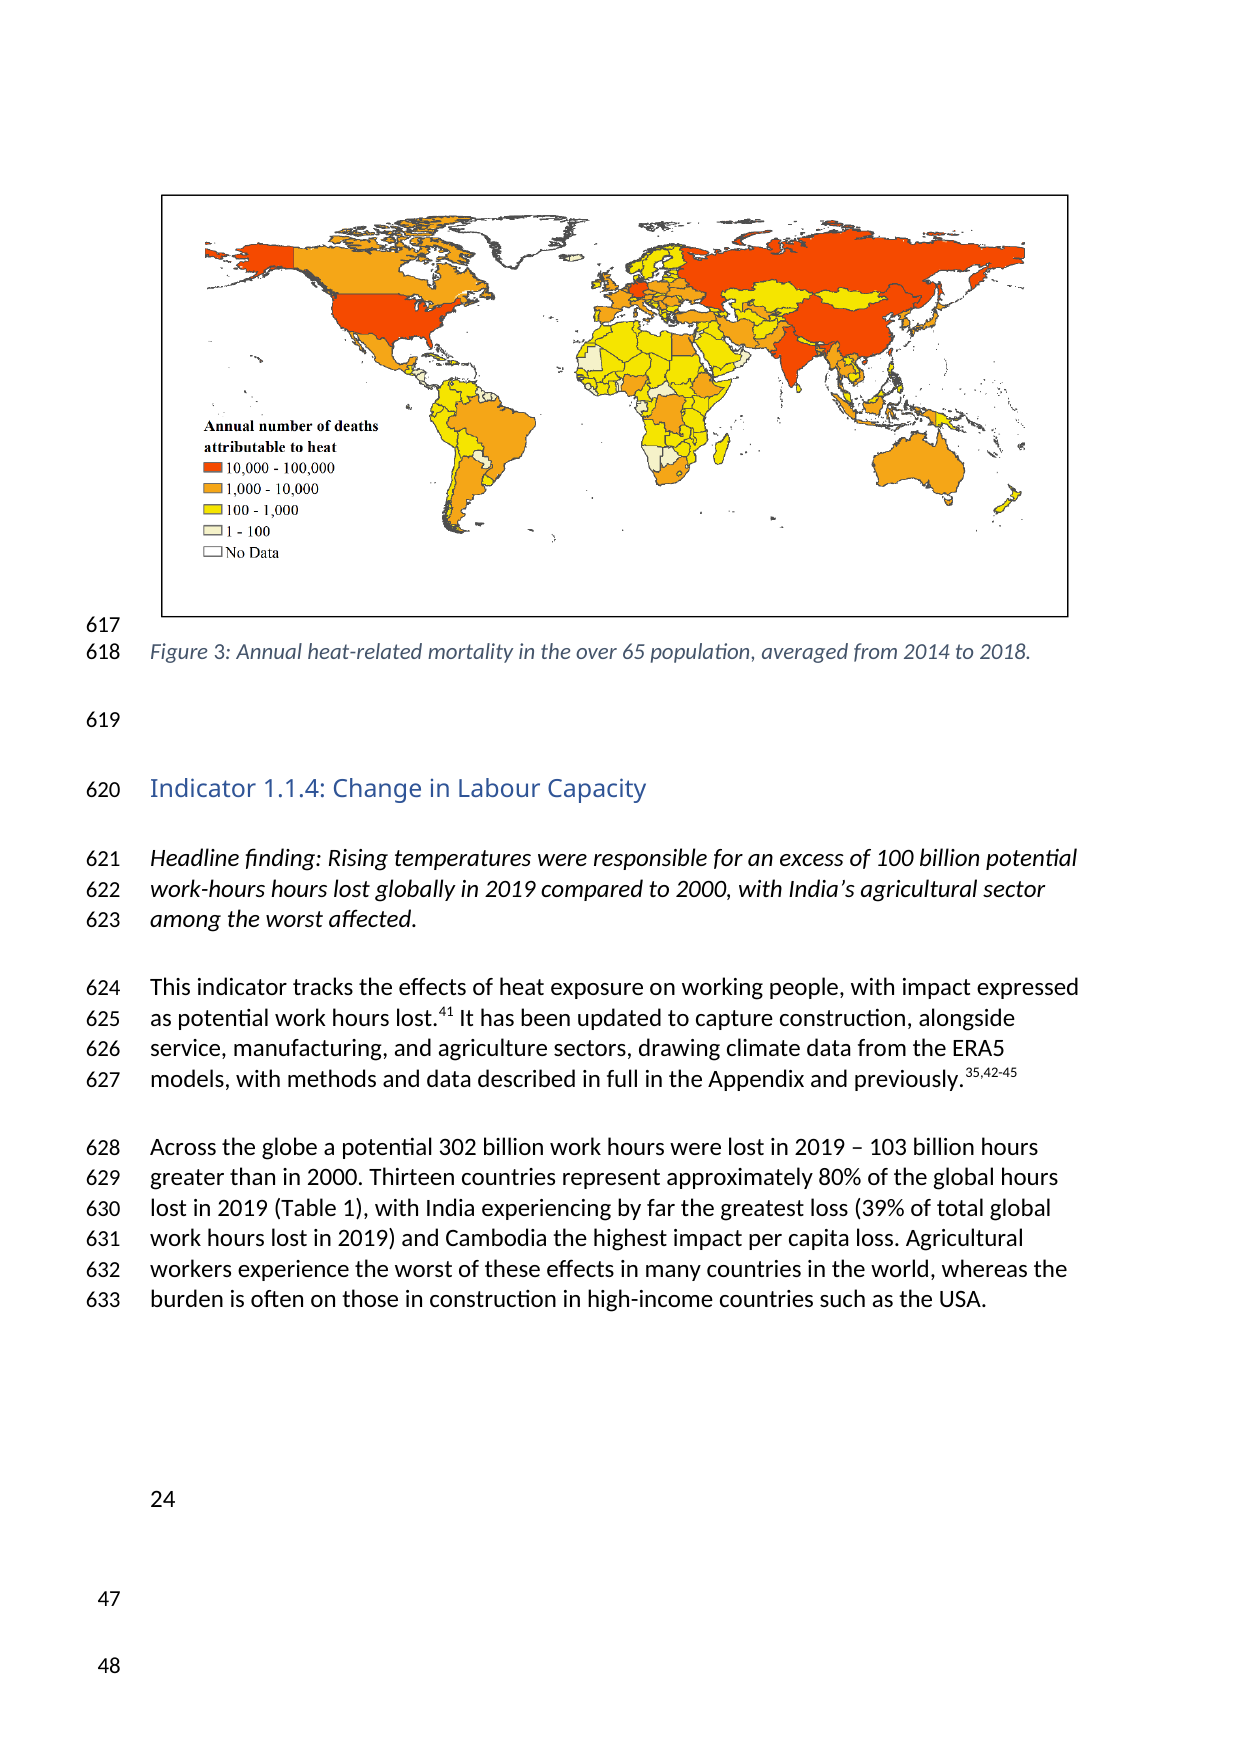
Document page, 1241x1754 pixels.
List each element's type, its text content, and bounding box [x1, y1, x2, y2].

text Headline finding: Rising temperatures were responsible for an excess of 100 billion potential work-hours hours lost globally in 2019 compared to 2000, with India’s agricultural sector among the worst affected. [150, 842, 1090, 934]
picture [150, 150, 1090, 633]
text Figure 3: Annual heat-related mortality in the over 65 population, averaged from 2014 to 2018. [150, 637, 1090, 665]
text Across the globe a potential 302 billion work hours were lost in 2019 – 103 billion hours greater than in 2000. Thirteen countries represent approximately 80% of the global hours lost in 2019 (Table 1), with India experiencing by far the greatest loss (39% of total global work hours lost in 2019) and Cambodia the highest impact per capita loss. Agricultural workers experience the worst of these effects in many countries in the world, whereas the burden is often on those in construction in high-income countries such as the USA. [150, 1131, 1090, 1314]
subtitle Indicator 1.1.4: Change in Labour Capacity [150, 771, 1090, 805]
text This indicator tracks the effects of heat exposure on working people, with impact expressed as potential work hours lost.41 It has been updated to capture construction, alongside service, manufacturing, and agriculture sectors, drawing climate data from the ERA5 models, with methods and data described in full in the Appendix and previously.35,42-45 [150, 971, 1090, 1093]
